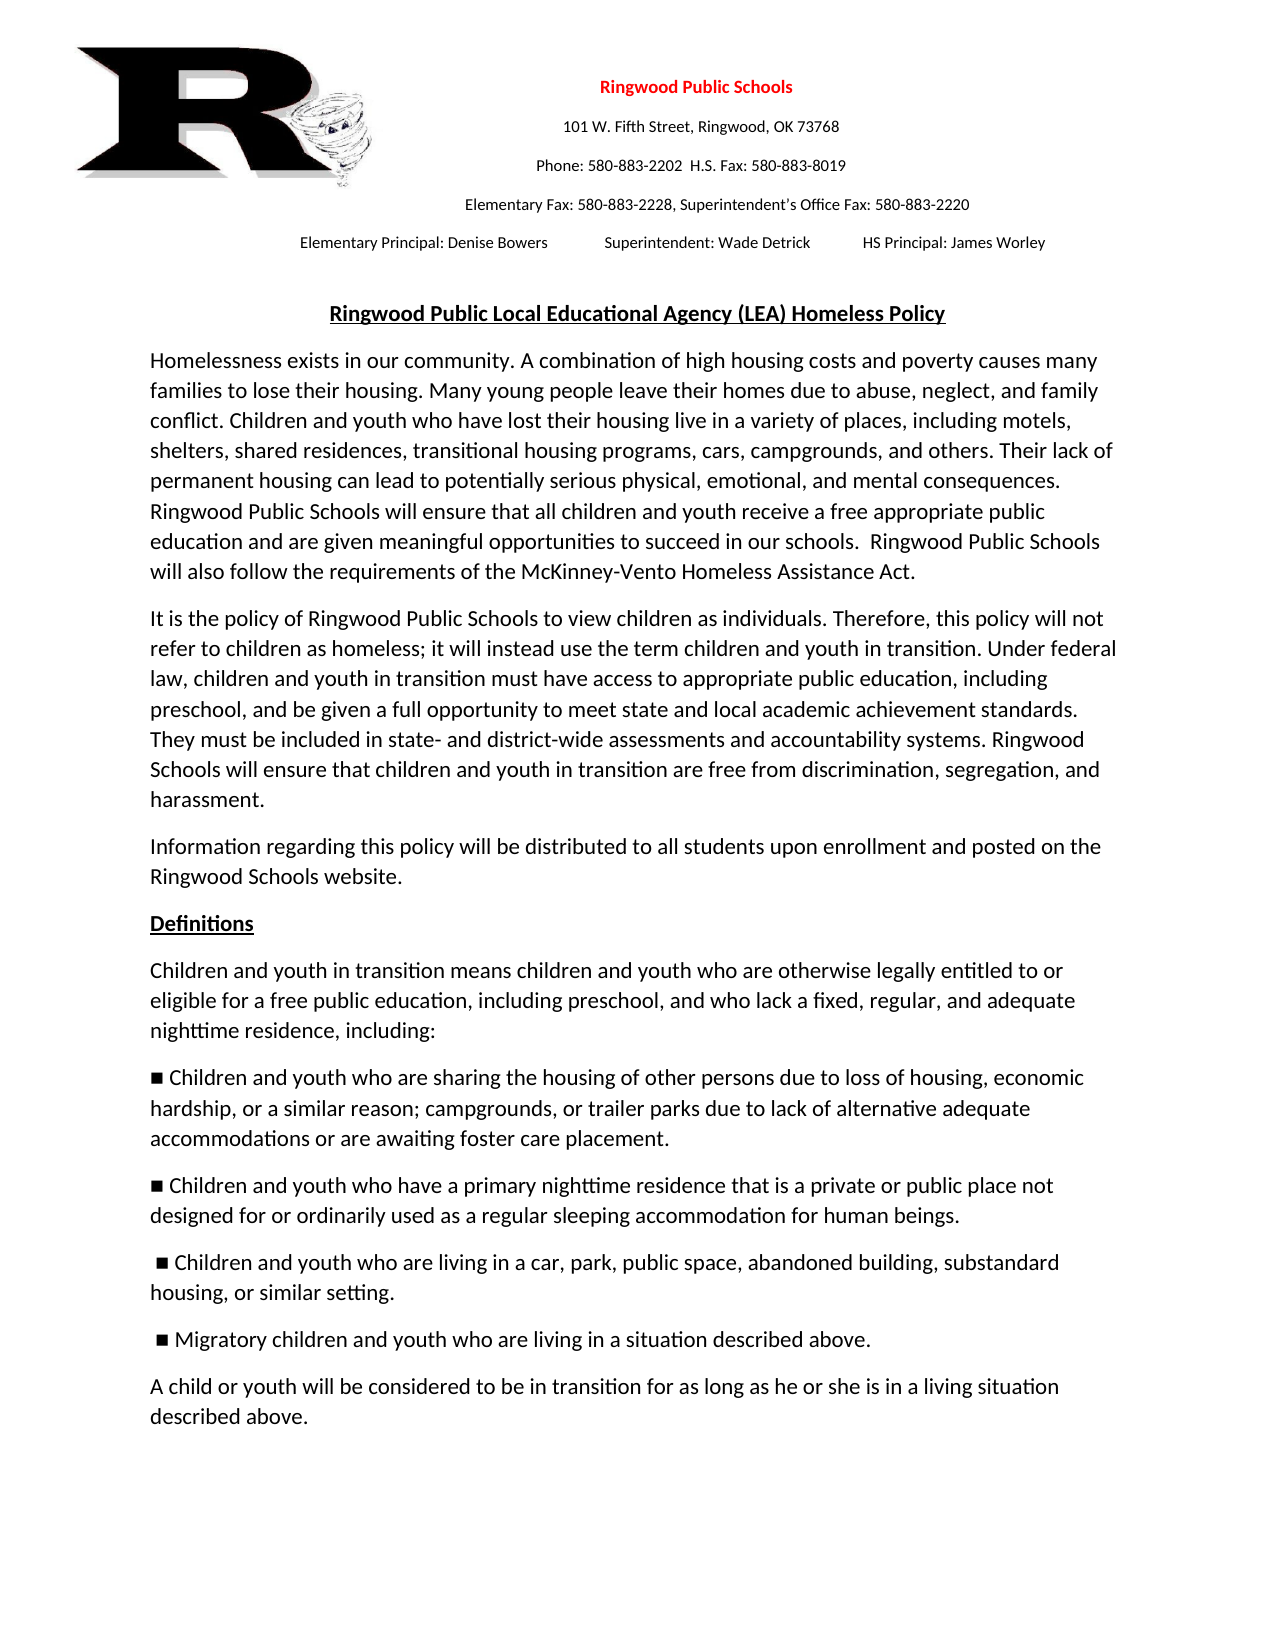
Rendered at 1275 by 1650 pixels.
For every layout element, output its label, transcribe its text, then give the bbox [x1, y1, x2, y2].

text ■ Children and youth who are living in a car, park, public space, abandoned building, substandard housing, or similar setting. [150, 1248, 1125, 1306]
text ■ Migratory children and youth who are living in a situation described above. [150, 1325, 1125, 1353]
text Ringwood Public Local Educational Agency (LEA) Homeless Policy [150, 299, 1125, 327]
text ■ Children and youth who have a primary nighttime residence that is a private or public place not designed for or ordinarily used as a regular sleeping accommodation for human beings. [150, 1171, 1125, 1229]
text It is the policy of Ringwood Public Schools to view children as individuals. Therefore, this policy will not refer to children as homeless; it will instead use the term children and youth in transition. Under federal law, children and youth in transition must have access to appropriate public education, including preschool, and be given a full opportunity to meet state and local academic achievement standards. They must be included in state- and district-wide assessments and accountability systems. Ringwood Schools will ensure that children and youth in transition are free from discrimination, segregation, and harassment. [150, 604, 1125, 813]
text Definitions [150, 909, 1125, 937]
text Homelessness exists in our community. A combination of high housing costs and poverty causes many families to lose their housing. Many young people leave their homes due to abuse, neglect, and family conflict. Children and youth who have lost their housing live in a variety of places, including motels, shelters, shared residences, transitional housing programs, cars, campgrounds, and others. Their lack of permanent housing can lead to potentially serious physical, emotional, and mental consequences. Ringwood Public Schools will ensure that all children and youth receive a free appropriate public education and are given meaningful opportunities to succeed in our schools. Ringwood Public Schools will also follow the requirements of the McKinney-Vento Homeless Assistance Act. [150, 346, 1125, 585]
picture [73, 44, 383, 194]
text ■ Children and youth who are sharing the housing of other persons due to loss of housing, economic hardship, or a similar reason; campgrounds, or trailer parks due to lack of alternative adequate accommodations or are awaiting foster care placement. [150, 1063, 1125, 1152]
text A child or youth will be considered to be in transition for as long as he or she is in a living situation described above. [150, 1372, 1125, 1430]
text Children and youth in transition means children and youth who are otherwise legally entitled to or eligible for a free public education, including preschool, and who lack a fixed, regular, and adequate nighttime residence, including: [150, 956, 1125, 1045]
text Information regarding this policy will be distributed to all students upon enrollment and posted on the Ringwood Schools website. [150, 832, 1125, 891]
